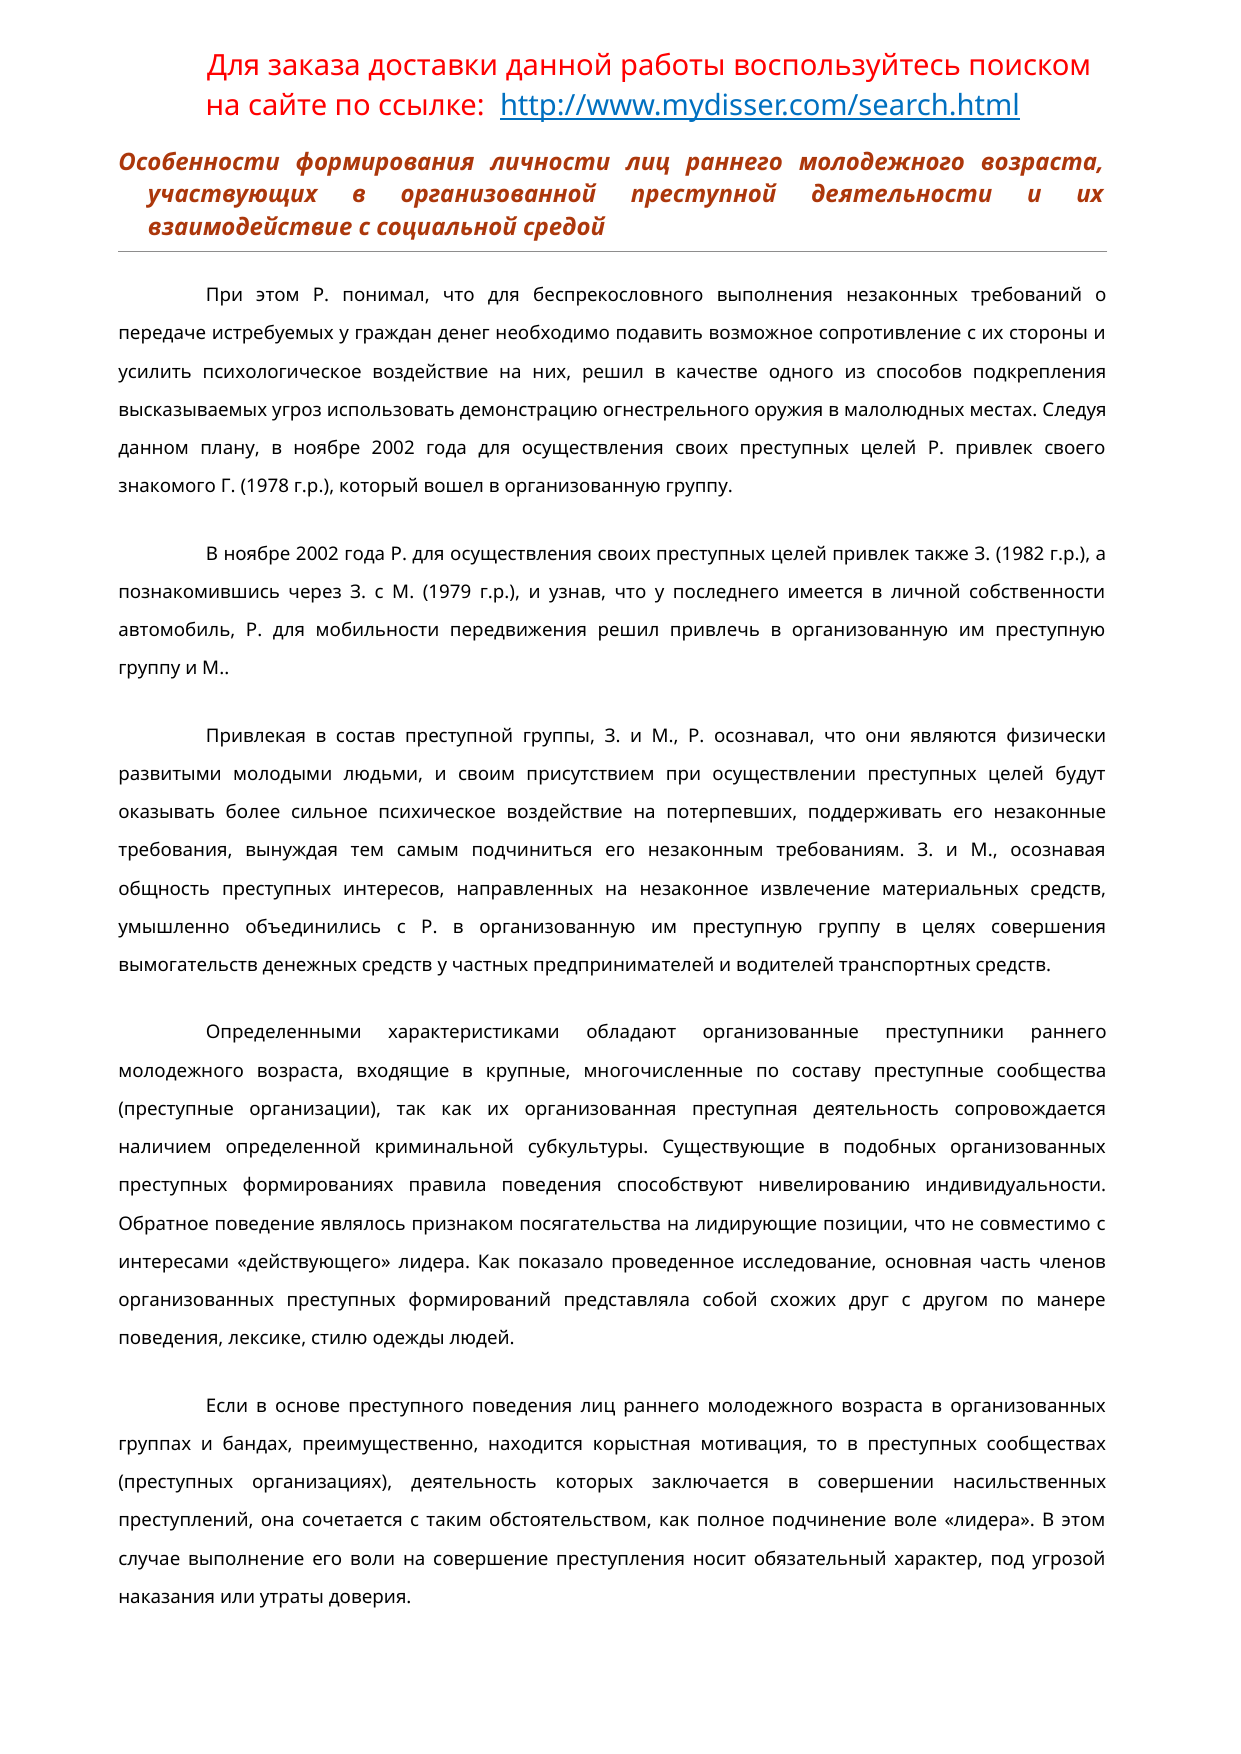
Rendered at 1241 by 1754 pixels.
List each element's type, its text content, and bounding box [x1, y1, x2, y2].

subtitle Особенности формирования личности лиц раннего молодежного возраста, участвующих в организованной преступной деятельности и их взаимодействие с социальной средой [118, 144, 1107, 251]
text Привлекая в состав преступной группы, З. и М., Р. осознавал, что они являются физически развитыми молодыми людьми, и своим присутствием при осуществлении преступных целей будут оказывать более сильное психическое воздействие на потерпевших, поддерживать его незаконные требования, вынуждая тем самым подчиниться его незаконным требованиям. З. и М., осознавая общность преступных интересов, направленных на незаконное извлечение материальных средств, умышленно объединились с Р. в организованную им преступную группу в целях совершения вымогательств денежных средств у частных предпринимателей и водителей транспортных средств. [118, 722, 1107, 977]
text Если в основе преступного поведения лиц раннего молодежного возраста в организованных группах и бандах, преимущественно, находится корыстная мотивация, то в преступных сообществах (преступных организациях), деятельность которых заключается в совершении насильственных преступлений, она сочетается с таким обстоятельством, как полное подчинение воле «лидера». В этом случае выполнение его воли на совершение преступления носит обязательный характер, под угрозой наказания или утраты доверия. [118, 1392, 1107, 1609]
text Определенными характеристиками обладают организованные преступники раннего молодежного возраста, входящие в крупные, многочисленные по составу преступные сообщества (преступные организации), так как их организованная преступная деятельность сопровождается наличием определенной криминальной субкультуры. Существующие в подобных организованных преступных формированиях правила поведения способствуют нивелированию индивидуальности. Обратное поведение являлось признаком посягательства на лидирующие позиции, что не совместимо с интересами «действующего» лидера. Как показало проведенное исследование, основная часть членов организованных преступных формирований представляла собой схожих друг с другом по манере поведения, лексике, стилю одежды людей. [118, 1019, 1107, 1350]
text При этом Р. понимал, что для беспрекословного выполнения незаконных требований о передаче истребуемых у граждан денег необходимо подавить возможное сопротивление с их стороны и усилить психологическое воздействие на них, решил в качестве одного из способов подкрепления высказываемых угроз использовать демонстрацию огнестрельного оружия в малолюдных местах. Следуя данном плану, в ноябре 2002 года для осуществления своих преступных целей Р. привлек своего знакомого Г. (1978 г.р.), который вошел в организованную группу. [118, 281, 1107, 498]
text В ноябре 2002 года Р. для осуществления своих преступных целей привлек также З. (1982 г.р.), а познакомившись через З. с М. (1979 г.р.), и узнав, что у последнего имеется в личной собственности автомобиль, Р. для мобильности передвижения решил привлечь в организованную им преступную группу и М.. [118, 540, 1107, 680]
